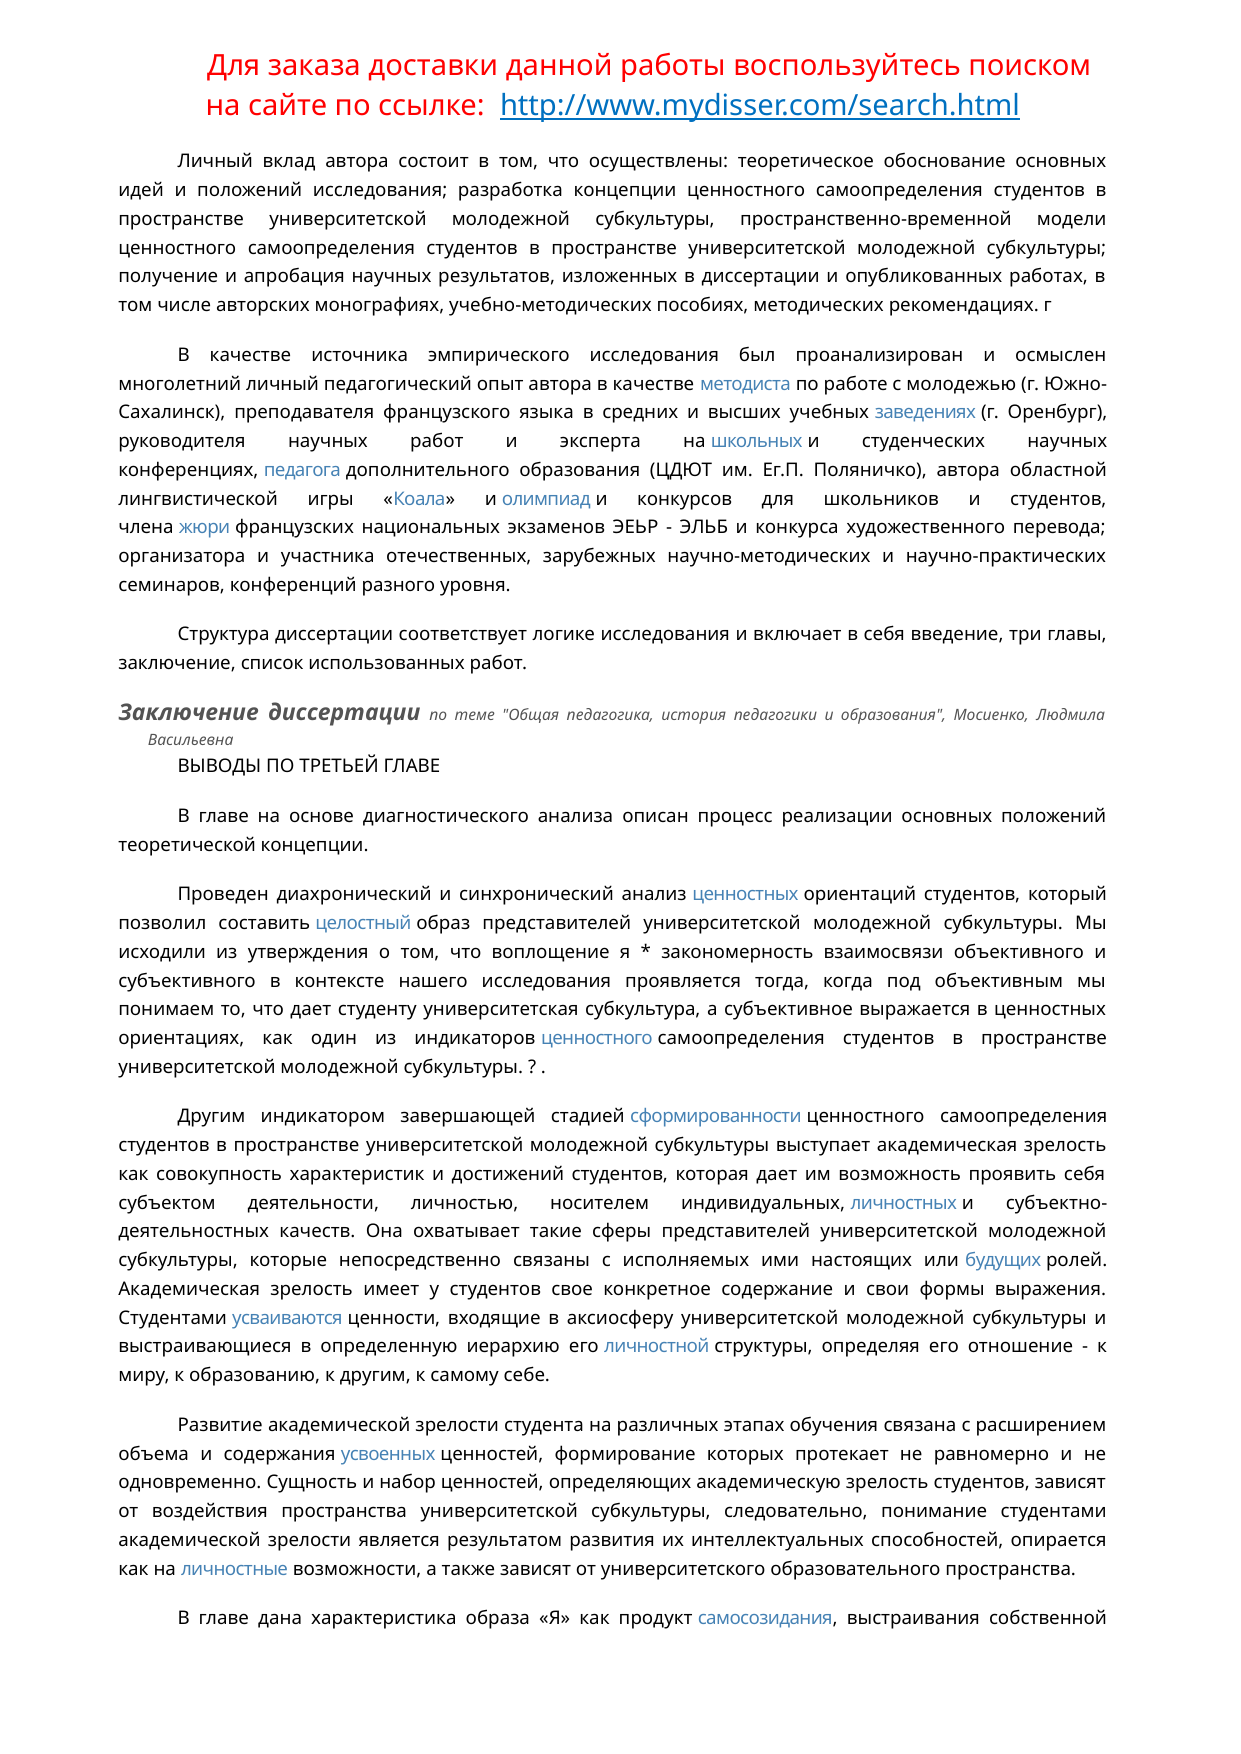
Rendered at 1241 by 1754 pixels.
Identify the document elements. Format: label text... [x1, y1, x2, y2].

subtitle Заключение диссертации по теме "Общая педагогика, история педагогики и образования", Мосиенко, Людмила Васильевна [118, 696, 1107, 749]
